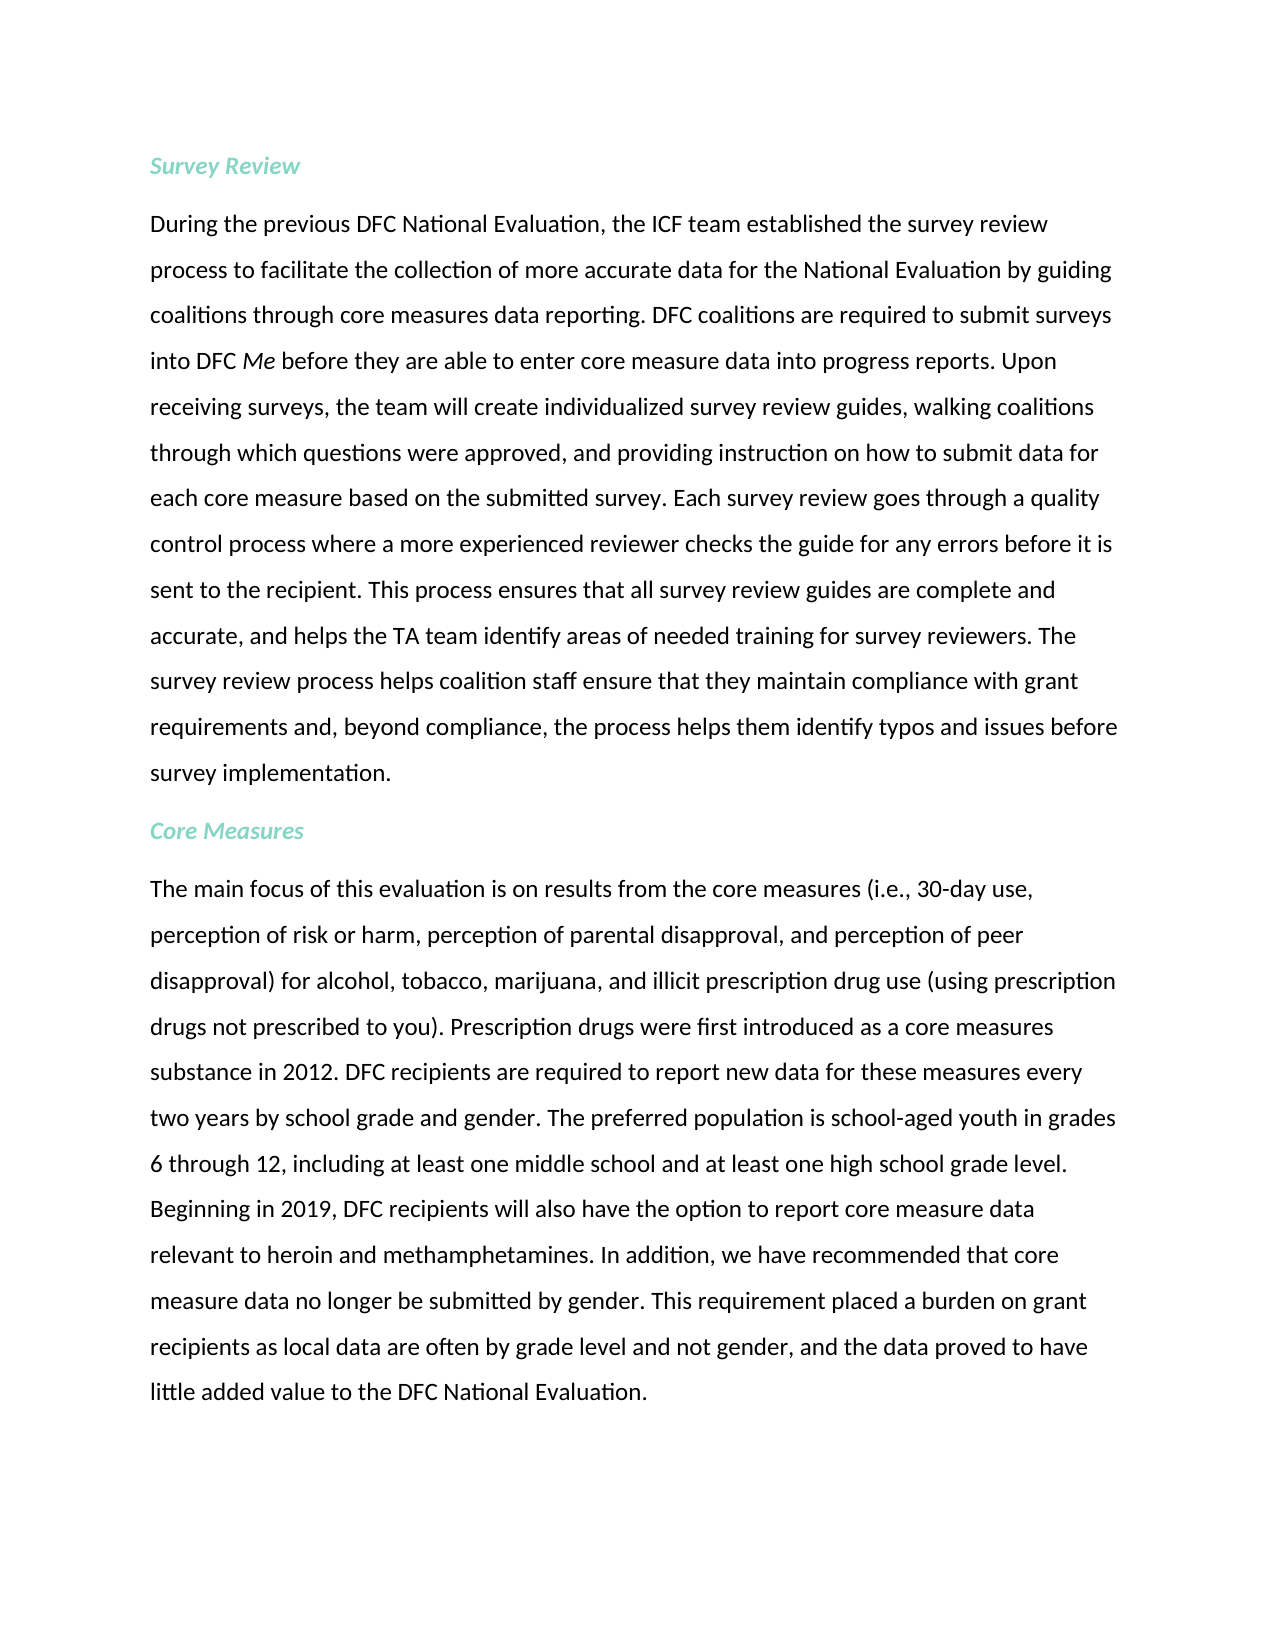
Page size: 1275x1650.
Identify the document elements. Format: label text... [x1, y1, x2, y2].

subtitle Core Measures [150, 815, 1125, 846]
subtitle Survey Review [150, 150, 1125, 181]
text The main focus of this evaluation is on results from the core measures (i.e., 30-day use, perception of risk or harm, perception of parental disapproval, and perception of peer disapproval) for alcohol, tobacco, marijuana, and illicit prescription drug use (using prescription drugs not prescribed to you). Prescription drugs were first introduced as a core measures substance in 2012. DFC recipients are required to report new data for these measures every two years by school grade and gender. The preferred population is school-aged youth in grades 6 through 12, including at least one middle school and at least one high school grade level. Beginning in 2019, DFC recipients will also have the option to report core measure data relevant to heroin and methamphetamines. In addition, we have recommended that core measure data no longer be submitted by gender. This requirement placed a burden on grant recipients as local data are often by grade level and not gender, and the data proved to have little added value to the DFC National Evaluation. [150, 873, 1125, 1407]
text During the previous DFC National Evaluation, the ICF team established the survey review process to facilitate the collection of more accurate data for the National Evaluation by guiding coalitions through core measures data reporting. DFC coalitions are required to submit surveys into DFC Me before they are able to enter core measure data into progress reports. Upon receiving surveys, the team will create individualized survey review guides, walking coalitions through which questions were approved, and providing instruction on how to submit data for each core measure based on the submitted survey. Each survey review goes through a quality control process where a more experienced reviewer checks the guide for any errors before it is sent to the recipient. This process ensures that all survey review guides are complete and accurate, and helps the TA team identify areas of needed training for survey reviewers. The survey review process helps coalition staff ensure that they maintain compliance with grant requirements and, beyond compliance, the process helps them identify typos and issues before survey implementation. [150, 208, 1125, 787]
